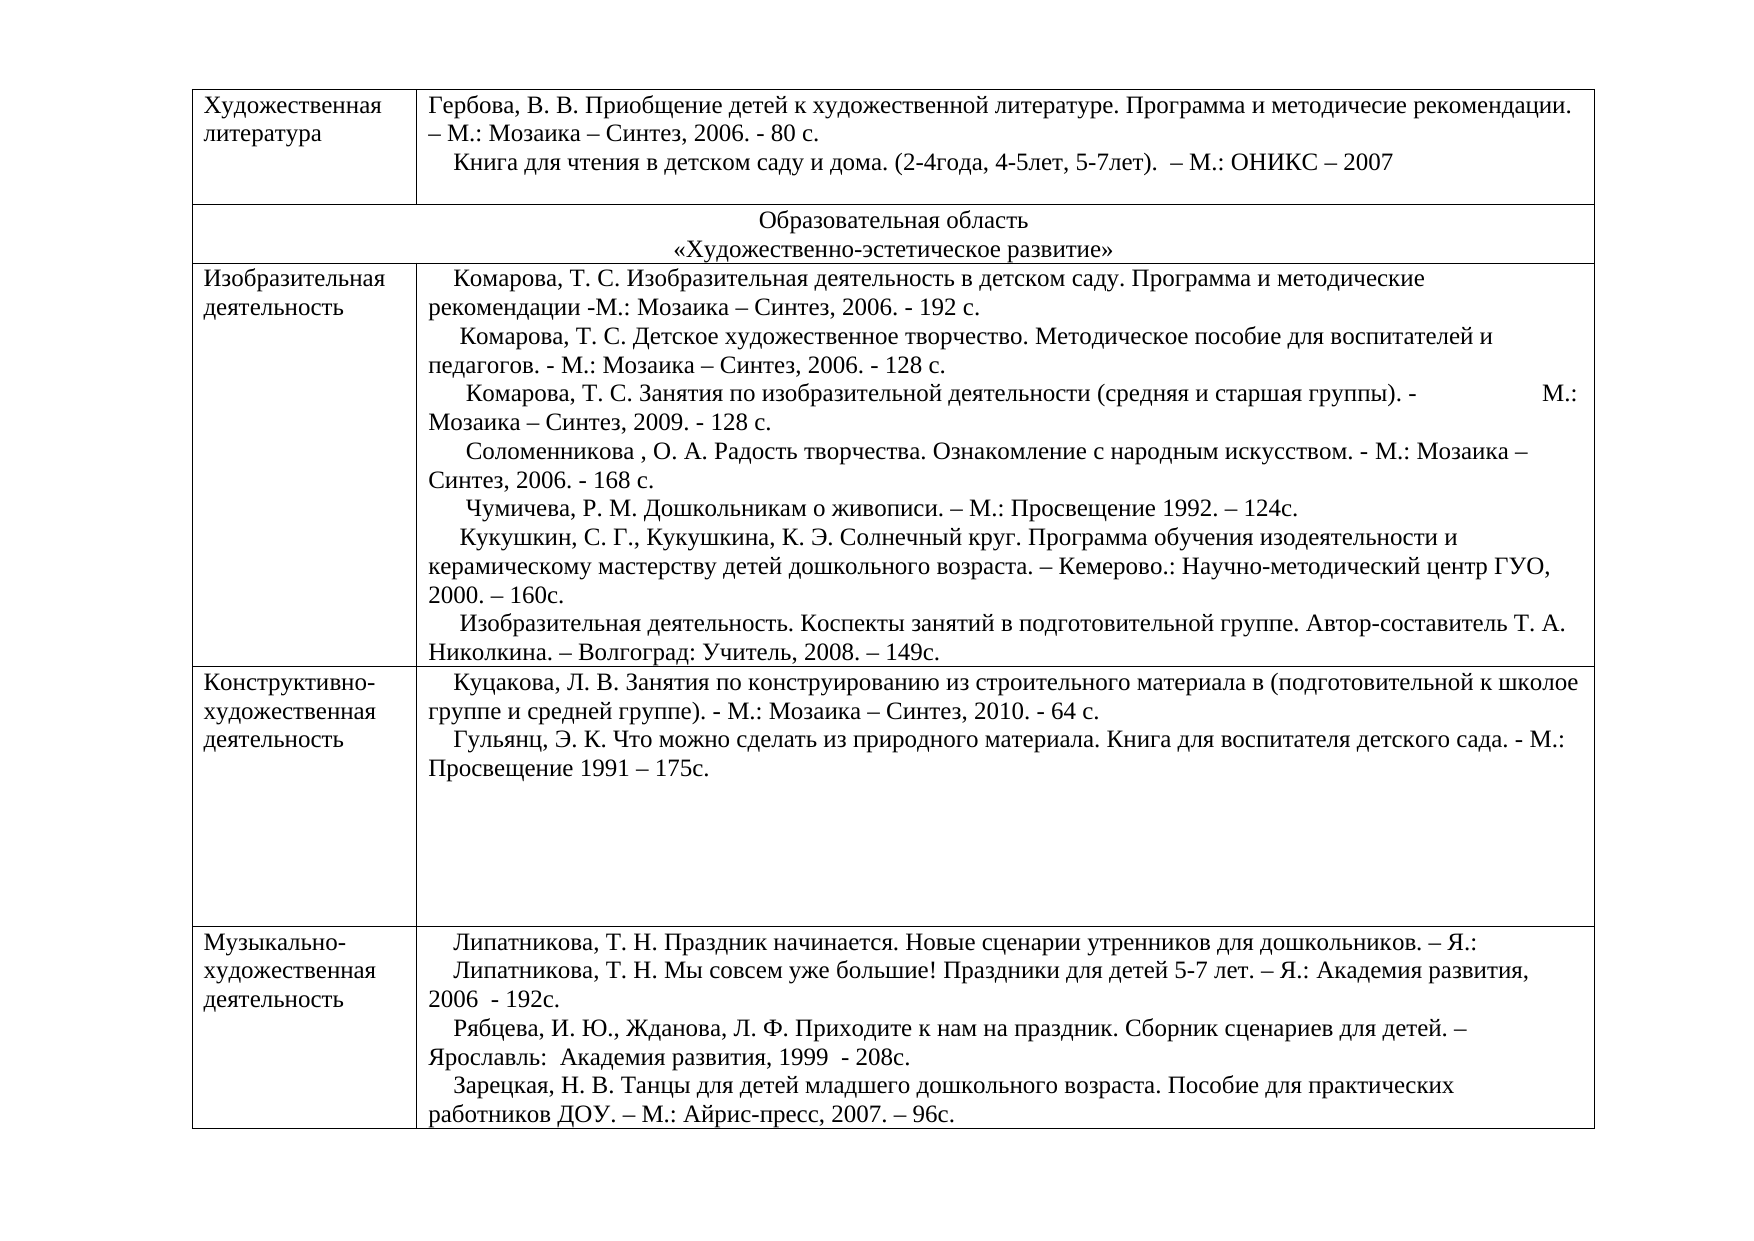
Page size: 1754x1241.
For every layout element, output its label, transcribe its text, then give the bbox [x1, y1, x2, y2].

table_cell Комарова, Т. С. Изобразительная деятельность в детском саду. Программа и методические рекомендации -М.: Мозаика – Синтез, 2006. - 192 с. Комарова, Т. С. Детское художественное творчество. Методическое пособие для воспитателей и педагогов. - М.: Мозаика – Синтез, 2006. - 128 с. Комарова, Т. С. Занятия по изобразительной деятельности (средняя и старшая группы). - М.: Мозаика – Синтез, 2009. - 128 с. Соломенникова , О. А. Радость творчества. Ознакомление с народным искусством. - М.: Мозаика – Синтез, 2006. - 168 с. Чумичева, Р. М. Дошкольникам о живописи. – М.: Просвещение 1992. – 124с. Кукушкин, С. Г., Кукушкина, К. Э. Солнечный круг. Программа обучения изодеятельности и керамическому мастерству детей дошкольного возраста. – Кемерово.: Научно-методический центр ГУО, 2000. – 160с. Изобразительная деятельность. Коспекты занятий в подготовительной группе. Автор-составитель Т. А. Николкина. – Волгоград: Учитель, 2008. – 149с. [417, 264, 1594, 666]
table_cell Куцакова, Л. В. Занятия по конструированию из строительного материала в (подготовительной к школое группе и средней группе). - М.: Мозаика – Синтез, 2010. - 64 с. Гульянц, Э. К. Что можно сделать из природного материала. Книга для воспитателя детского сада. - М.: Просвещение 1991 – 175с. [417, 667, 1594, 926]
table_cell Образовательная область «Художественно-эстетическое развитие» [193, 205, 1594, 262]
table_cell Гербова, В. В. Приобщение детей к художественной литературе. Программа и методичесие рекомендации. – М.: Мозаика – Синтез, 2006. - 80 с. Книга для чтения в детском саду и дома. (2-4года, 4-5лет, 5-7лет). – М.: ОНИКС – 2007 [417, 90, 1594, 204]
table_cell Художественная литература [193, 90, 416, 204]
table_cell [193, 927, 416, 1128]
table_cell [417, 927, 1594, 1128]
table_cell Конструктивно-художественная деятельность [193, 667, 416, 926]
table_cell Изобразительная деятельность [193, 264, 416, 666]
